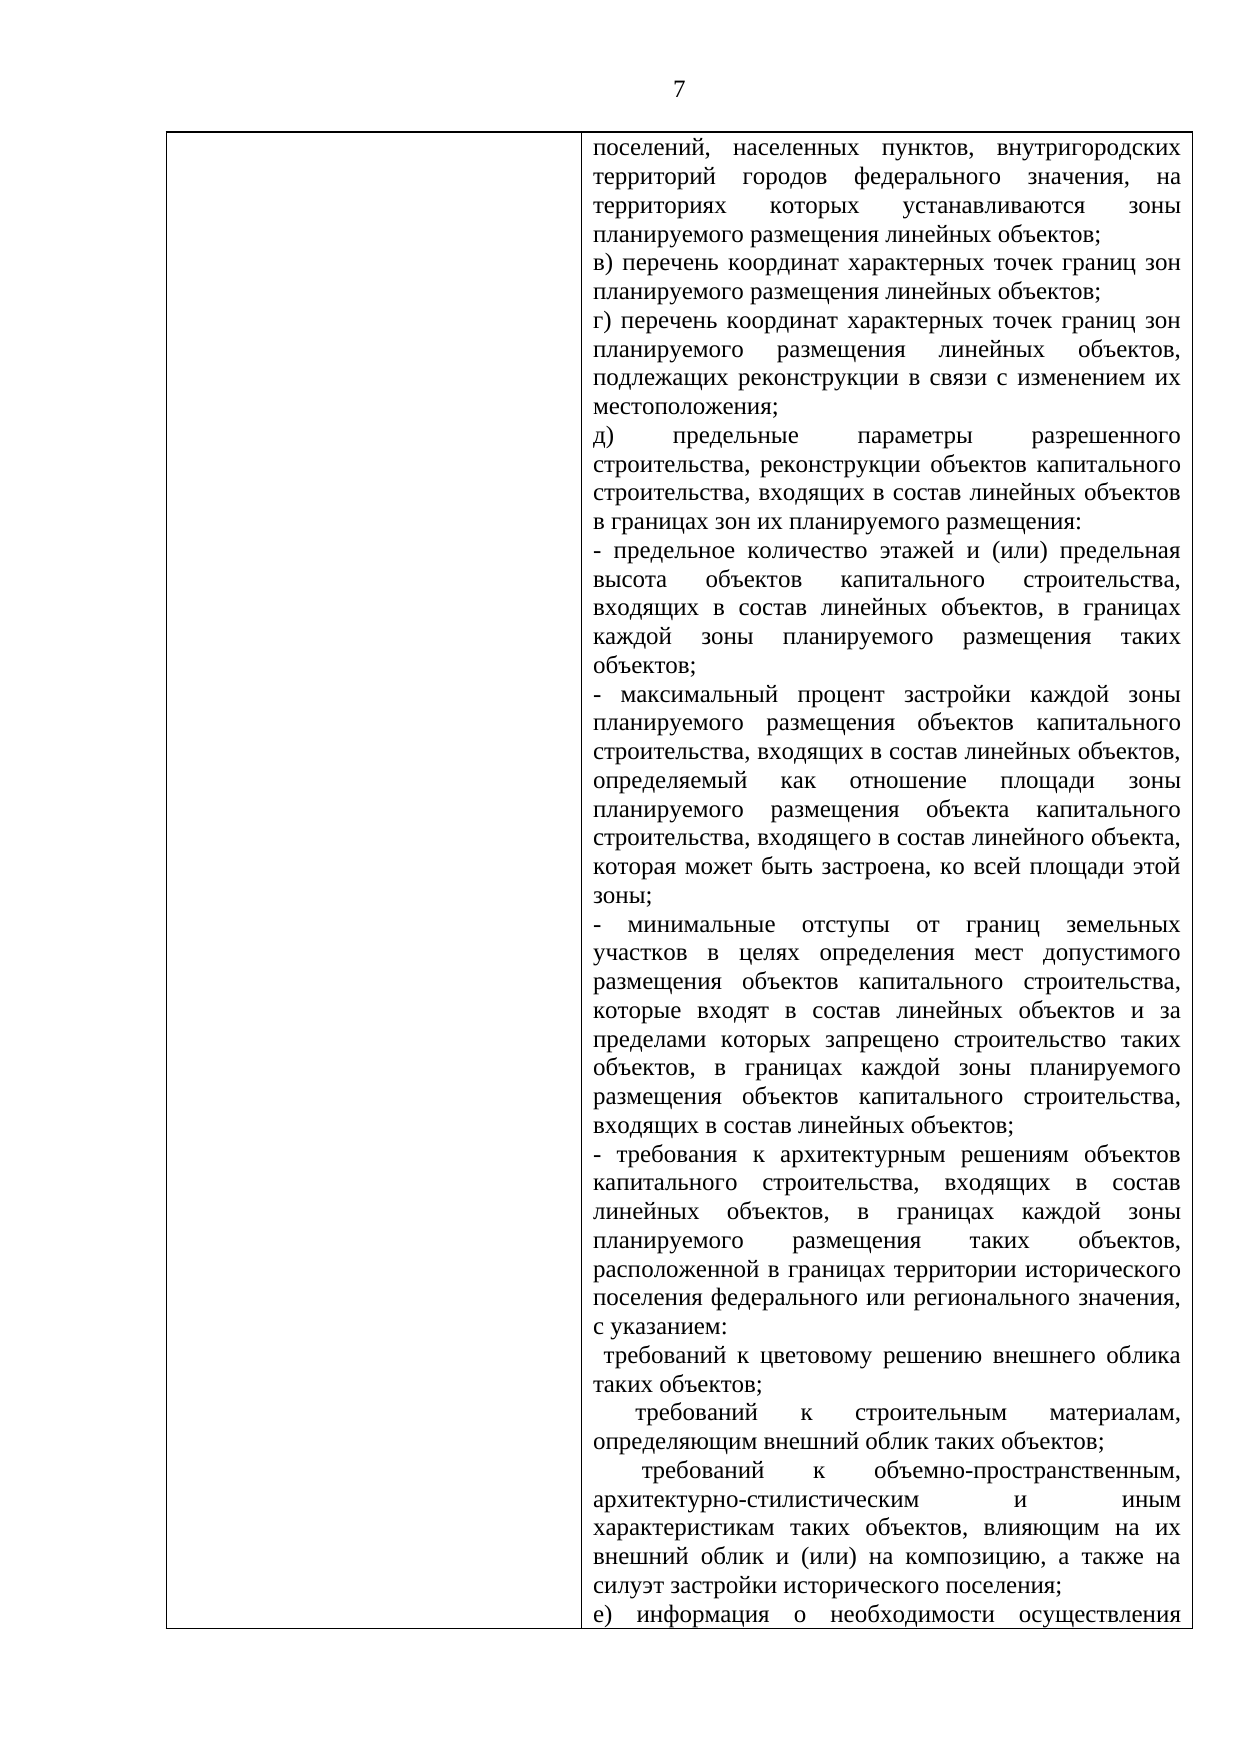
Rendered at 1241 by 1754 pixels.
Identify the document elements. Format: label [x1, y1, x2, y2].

table_cell [582, 133, 1192, 1627]
table_cell [167, 133, 581, 1627]
